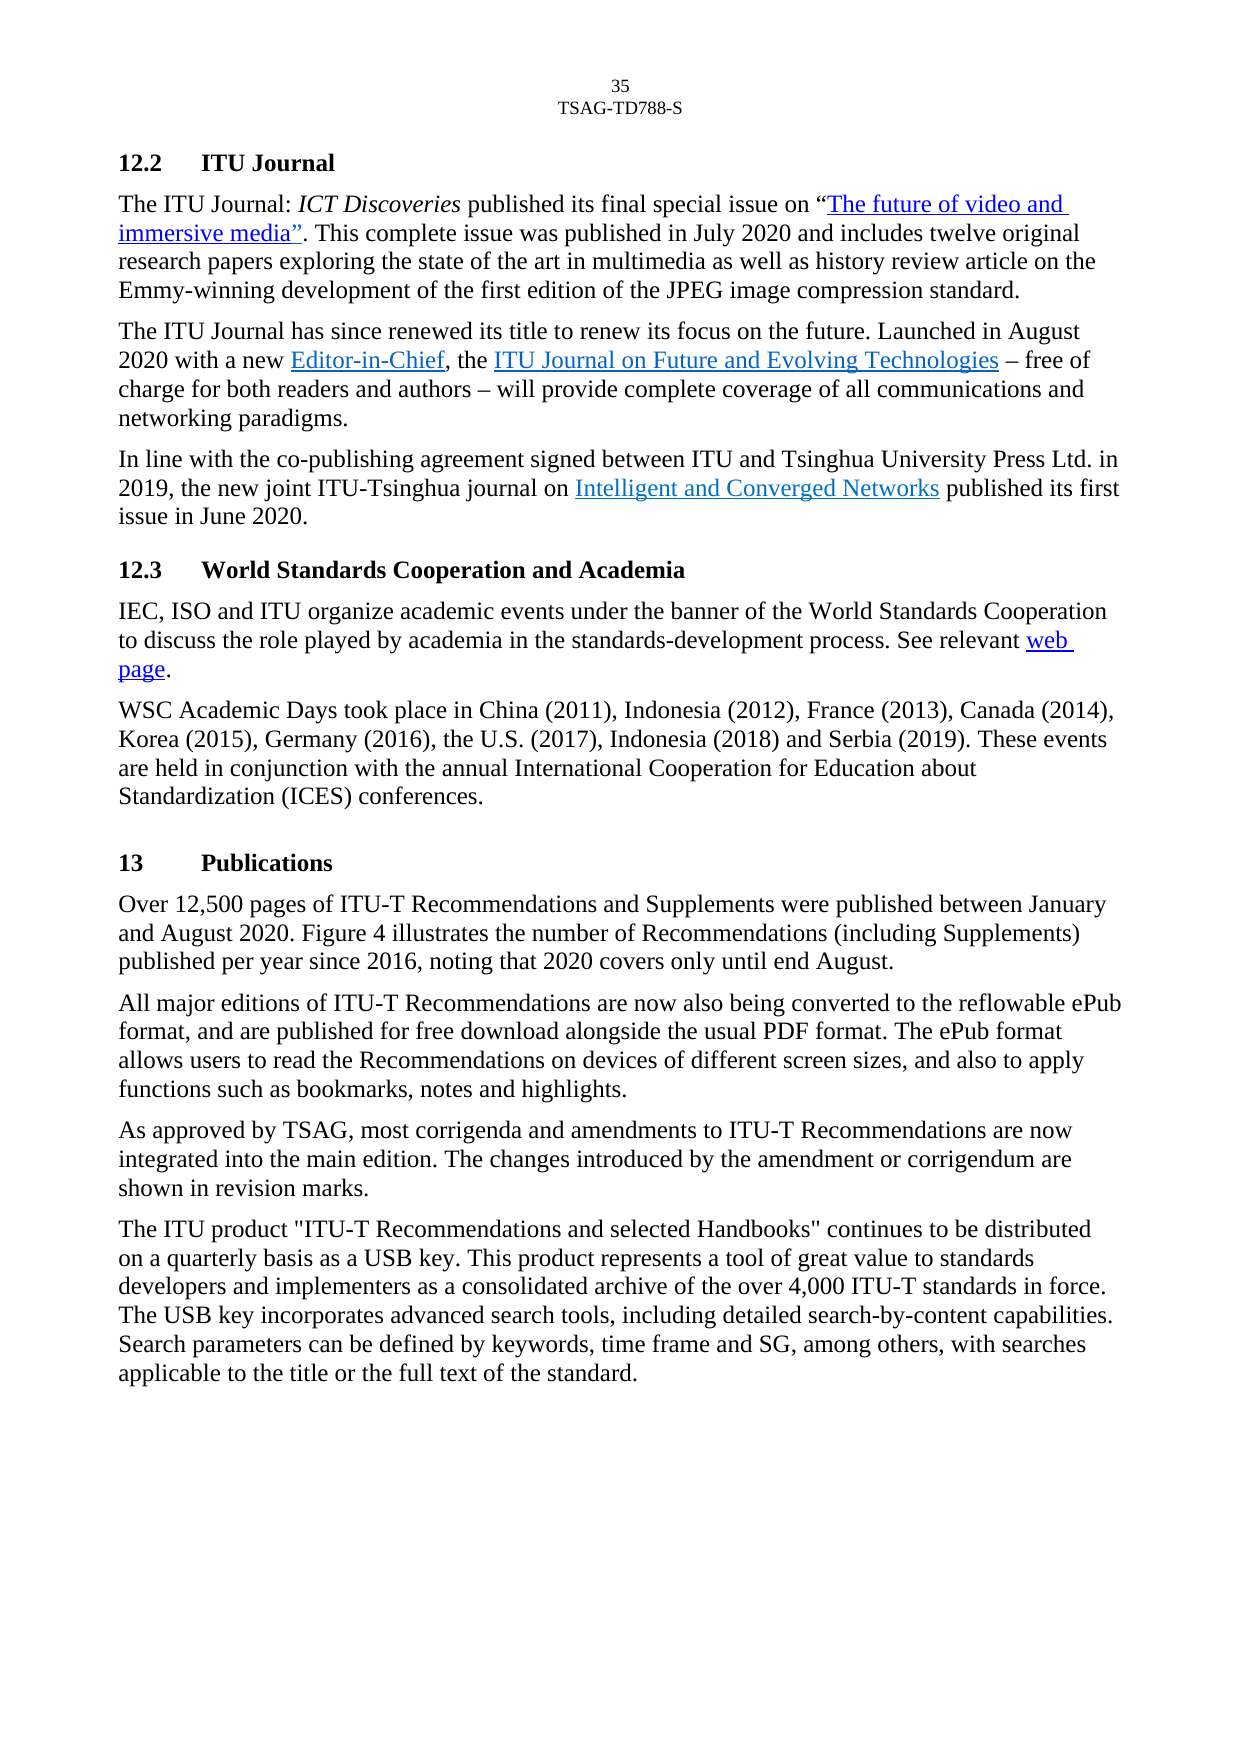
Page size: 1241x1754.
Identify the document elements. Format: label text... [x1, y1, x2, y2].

text The ITU Journal: ICT Discoveries published its final special issue on “The future of video and immersive media”. This complete issue was published in July 2020 and includes twelve original research papers exploring the state of the art in multimedia as well as history review article on the Emmy-winning development of the first edition of the JPEG image compression standard. [118, 189, 1122, 304]
text IEC, ISO and ITU organize academic events under the banner of the World Standards Cooperation to discuss the role played by academia in the standards-development process. See relevant web page. [118, 596, 1122, 683]
text The ITU product "ITU-T Recommendations and selected Handbooks" continues to be distributed on a quarterly basis as a USB key. This product represents a tool of great value to standards developers and implementers as a consolidated archive of the over 4,000 ITU-T standards in force. The USB key incorporates advanced search tools, including detailed search-by-content capabilities. Search parameters can be defined by keywords, time frame and SG, among others, with searches applicable to the title or the full text of the standard. [118, 1214, 1122, 1386]
subtitle 12.2 ITU Journal [118, 148, 1122, 176]
subtitle 13 Publications [118, 848, 1122, 876]
text WSC Academic Days took place in China (2011), Indonesia (2012), France (2013), Canada (2014), Korea (2015), Germany (2016), the U.S. (2017), Indonesia (2018) and Serbia (2019). These events are held in conjunction with the annual International Cooperation for Education about Standardization (ICES) conferences. [118, 695, 1122, 810]
subtitle 12.3 World Standards Cooperation and Academia [118, 555, 1122, 584]
text In line with the co-publishing agreement signed between ITU and Tsinghua University Press Ltd. in 2019, the new joint ITU-Tsinghua journal on Intelligent and Converged Networks published its first issue in June 2020. [118, 444, 1122, 530]
text As approved by TSAG, most corrigenda and amendments to ITU-T Recommendations are now integrated into the main edition. The changes introduced by the amendment or corrigendum are shown in revision marks. [118, 1115, 1122, 1201]
text All major editions of ITU-T Recommendations are now also being converted to the reflowable ePub format, and are published for free download alongside the usual PDF format. The ePub format allows users to read the Recommendations on devices of different screen sizes, and also to apply functions such as bookmarks, notes and highlights. [118, 988, 1122, 1103]
text The ITU Journal has since renewed its title to renew its focus on the future. Launched in August 2020 with a new Editor-in-Chief, the ITU Journal on Future and Evolving Technologies – free of charge for both readers and authors – will provide complete coverage of all communications and networking paradigms. [118, 316, 1122, 431]
text Over 12,500 pages of ITU-T Recommendations and Supplements were published between January and August 2020. Figure 4 illustrates the number of Recommendations (including Supplements) published per year since 2016, noting that 2020 covers only until end August. [118, 889, 1122, 975]
